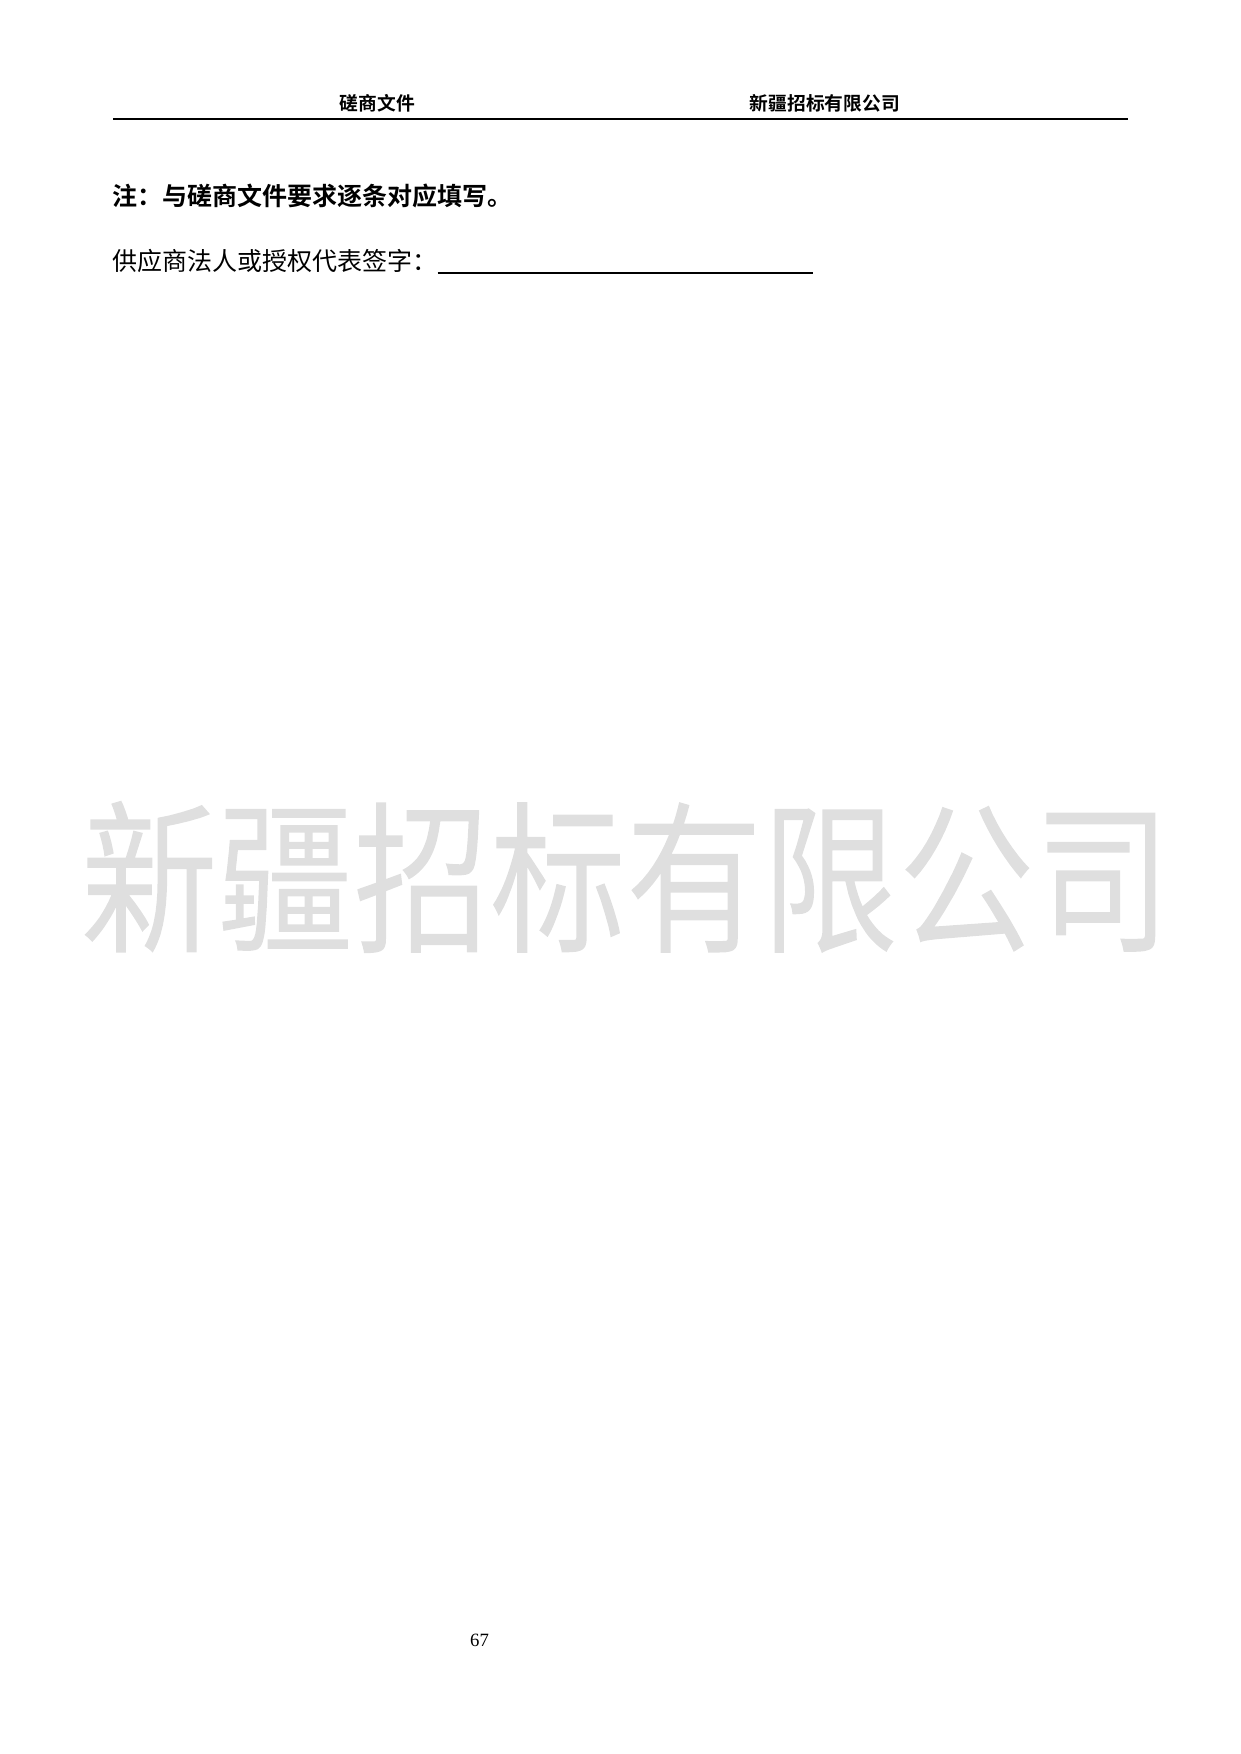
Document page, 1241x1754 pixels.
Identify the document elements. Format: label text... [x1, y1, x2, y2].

text 供应商法人或授权代表签字： [112, 227, 1128, 292]
text 注：与磋商文件要求逐条对应填写。 [112, 162, 1128, 227]
